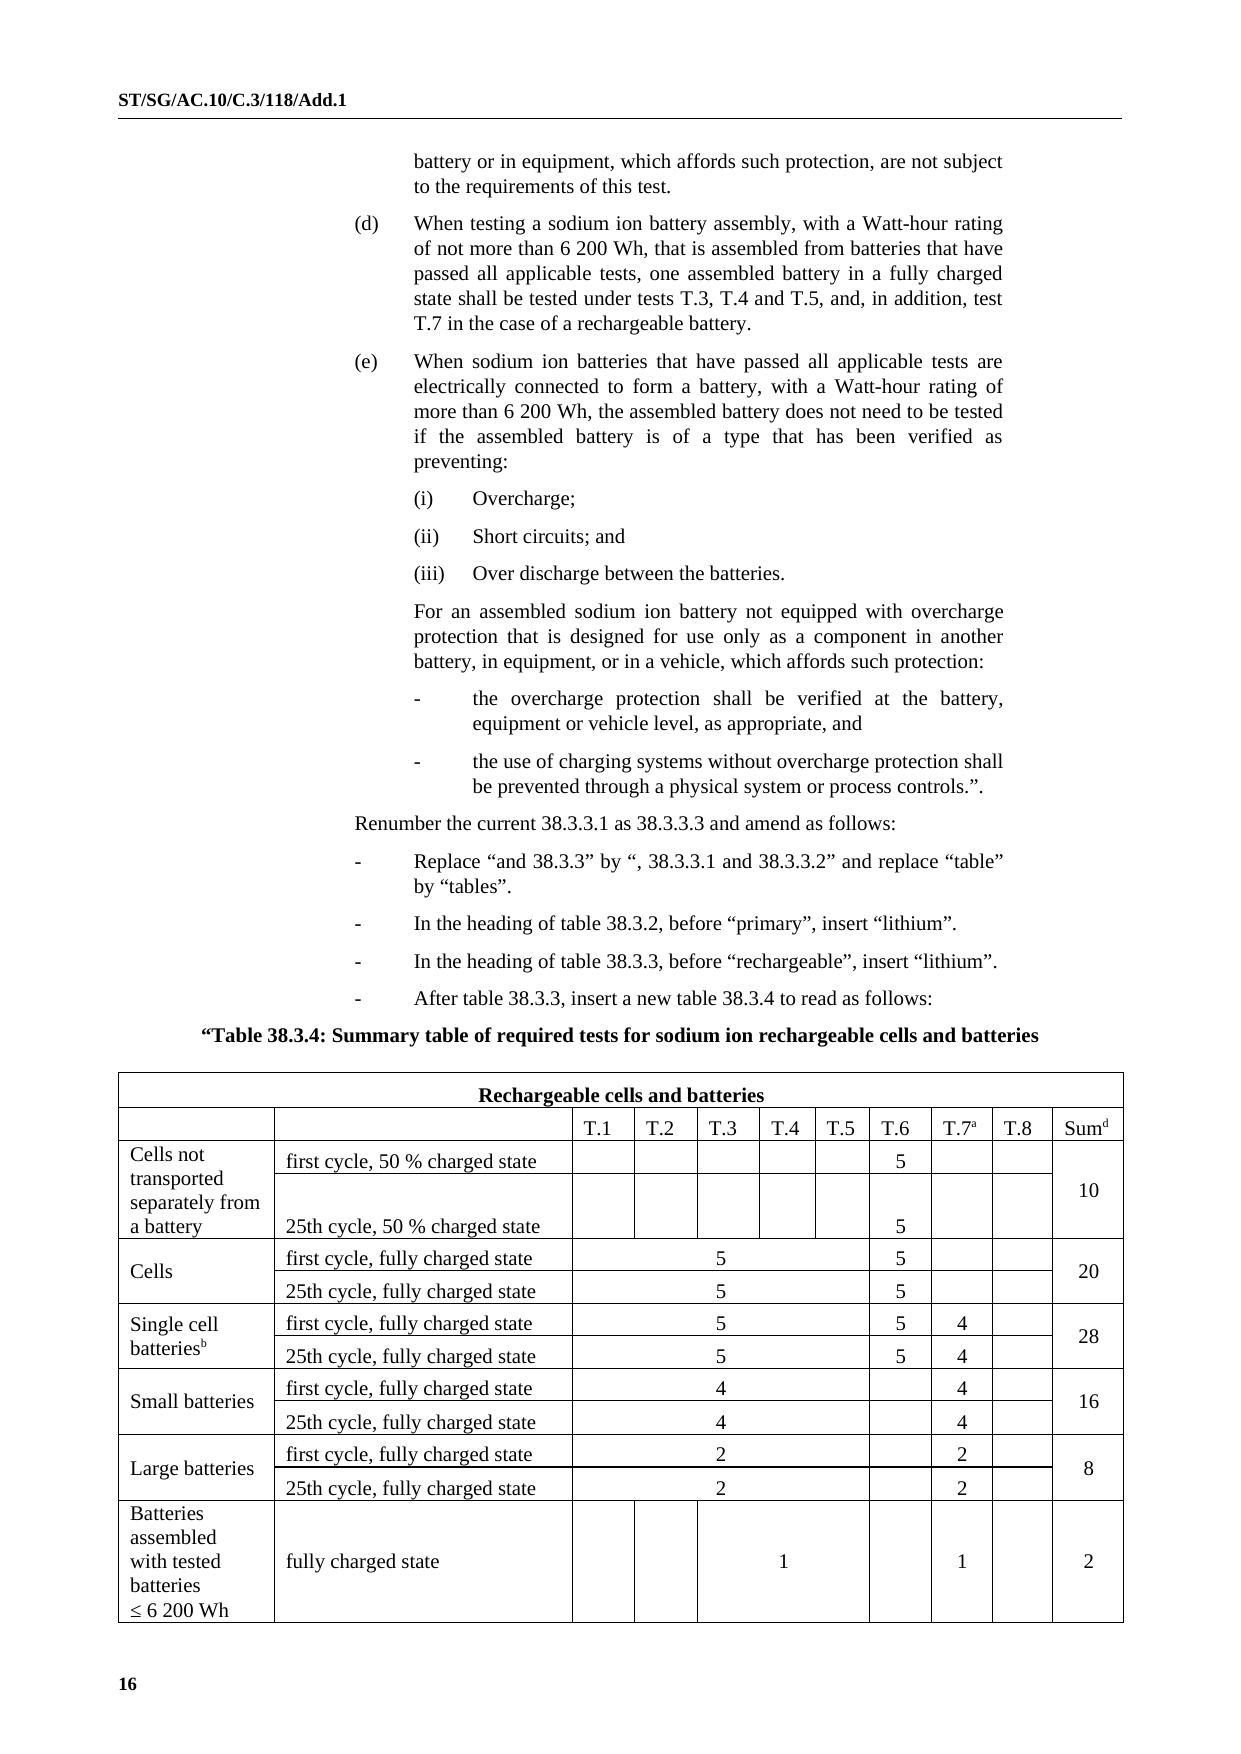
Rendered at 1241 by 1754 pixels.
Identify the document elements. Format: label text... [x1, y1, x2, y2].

text For an assembled sodium ion battery not equipped with overcharge protection that is designed for use only as a component in another battery, in equipment, or in a vehicle, which affords such protection: [354, 598, 1004, 673]
table_cell [993, 1336, 1052, 1368]
text (ii) Short circuits; and [413, 523, 1004, 548]
table_cell Single cell batteriesb [119, 1304, 274, 1368]
table_cell [993, 1401, 1052, 1434]
table_cell 5 [870, 1174, 931, 1238]
table_cell [573, 1174, 634, 1238]
table_cell [573, 1501, 634, 1622]
table_cell 5 [870, 1239, 931, 1270]
table_cell 5 [573, 1304, 869, 1335]
table_cell first cycle, fully charged state [275, 1369, 572, 1400]
table_cell [698, 1174, 759, 1238]
table_header Rechargeable cells and batteries [119, 1073, 1123, 1107]
table_cell T.6 [870, 1108, 931, 1140]
text - In the heading of table 38.3.3, before “rechargeable”, insert “lithium”. [354, 948, 1004, 973]
table_cell 20 [1053, 1239, 1123, 1303]
table_cell [635, 1141, 697, 1173]
table_cell 28 [1053, 1304, 1123, 1368]
text Renumber the current 38.3.3.1 as 38.3.3.3 and amend as follows: [236, 810, 1004, 835]
table_cell [870, 1401, 931, 1434]
text “Table 38.3.4: Summary table of required tests for sodium ion rechargeable cells and batteries [118, 1023, 1122, 1047]
table_cell [635, 1174, 697, 1238]
table_cell first cycle, fully charged state [275, 1239, 572, 1270]
table_cell first cycle, fully charged state [275, 1304, 572, 1335]
table_cell 5 [870, 1271, 931, 1303]
table_cell T.5 [816, 1108, 869, 1140]
table_cell [870, 1501, 931, 1622]
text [413, 148, 1004, 198]
table_cell [993, 1141, 1052, 1173]
table_cell [816, 1174, 869, 1238]
table_cell T.2 [635, 1108, 697, 1140]
table_cell Large batteries [119, 1435, 274, 1500]
table_cell [932, 1141, 992, 1173]
table_cell 25th cycle, 50 % charged state [275, 1174, 572, 1238]
table_cell Small batteries [119, 1369, 274, 1434]
table_cell [993, 1369, 1052, 1400]
text - After table 38.3.3, insert a new table 38.3.4 to read as follows: [354, 985, 1004, 1010]
table_cell [993, 1239, 1052, 1270]
text (i) Overcharge; [413, 485, 1004, 510]
text - the overcharge protection shall be verified at the battery, equipment or vehicle level, as appropriate, and [413, 685, 1004, 735]
table_cell 10 [1053, 1141, 1123, 1238]
table_cell [573, 1141, 634, 1173]
text - Replace “and 38.3.3” by “, 38.3.3.1 and 38.3.3.2” and replace “table” by “tables”. [354, 848, 1004, 898]
table_cell [993, 1435, 1052, 1466]
table_cell T.3 [698, 1108, 759, 1140]
table_cell 4 [573, 1369, 869, 1400]
table_cell Cells not transported separately from a battery [119, 1141, 274, 1238]
table_cell Sumd [1053, 1108, 1123, 1140]
table_cell 1 [932, 1501, 992, 1622]
table_cell [816, 1141, 869, 1173]
text (d) When testing a sodium ion battery assembly, with a Watt-hour rating of not more than 6 200 Wh, that is assembled from batteries that have passed all applicable tests, one assembled battery in a fully charged state shall be tested under tests T.3, T.4 and T.5, and, in addition, test T.7 in the case of a rechargeable battery. [354, 210, 1004, 335]
table_cell 25th cycle, fully charged state [275, 1468, 572, 1500]
text - In the heading of table 38.3.2, before “primary”, insert “lithium”. [354, 910, 1004, 935]
table_cell first cycle, fully charged state [275, 1435, 572, 1466]
table_cell T.1 [573, 1108, 634, 1140]
table_cell [275, 1108, 572, 1140]
table_cell 4 [932, 1336, 992, 1368]
table_cell 8 [1053, 1435, 1123, 1500]
table_cell 2 [932, 1468, 992, 1500]
table_cell 16 [1053, 1369, 1123, 1434]
text (iii) Over discharge between the batteries. [413, 560, 1004, 585]
table_cell 5 [573, 1271, 869, 1303]
table_cell [760, 1174, 815, 1238]
table_cell T.8 [993, 1108, 1052, 1140]
table_cell 5 [870, 1304, 931, 1335]
table_cell [932, 1174, 992, 1238]
table_cell [870, 1435, 931, 1466]
table_cell 5 [573, 1239, 869, 1270]
table_cell [760, 1141, 815, 1173]
table_cell 5 [573, 1336, 869, 1368]
table_cell 4 [932, 1401, 992, 1434]
table_cell [993, 1271, 1052, 1303]
table_cell 5 [870, 1141, 931, 1173]
table_cell [635, 1501, 697, 1622]
table_cell 2 [573, 1468, 869, 1500]
table_cell first cycle, 50 % charged state [275, 1141, 572, 1173]
table_cell fully charged state [275, 1501, 572, 1622]
table_cell [993, 1501, 1052, 1622]
table_cell [993, 1468, 1052, 1500]
table_cell 2 [573, 1435, 869, 1466]
table_cell 25th cycle, fully charged state [275, 1271, 572, 1303]
table_cell 4 [573, 1401, 869, 1434]
table_cell [932, 1239, 992, 1270]
table_cell 25th cycle, fully charged state [275, 1336, 572, 1368]
table_cell Batteries assembled with tested batteries ≤ 6 200 Wh [119, 1501, 274, 1622]
table_cell [932, 1271, 992, 1303]
table_cell [119, 1108, 274, 1140]
table_cell [870, 1468, 931, 1500]
text - the use of charging systems without overcharge protection shall be prevented through a physical system or process controls.”. [413, 748, 1004, 798]
table_cell T.4 [760, 1108, 815, 1140]
table_cell 4 [932, 1369, 992, 1400]
table_cell Cells [119, 1239, 274, 1303]
table_cell 5 [870, 1336, 931, 1368]
table_cell 4 [932, 1304, 992, 1335]
table_cell 2 [1053, 1501, 1123, 1622]
table_cell 1 [698, 1501, 869, 1622]
text (e) When sodium ion batteries that have passed all applicable tests are electrically connected to form a battery, with a Watt-hour rating of more than 6 200 Wh, the assembled battery does not need to be tested if the assembled battery is of a type that has been verified as preventing: [354, 348, 1004, 473]
table_cell 2 [932, 1435, 992, 1466]
table_cell 25th cycle, fully charged state [275, 1401, 572, 1434]
table_cell [698, 1141, 759, 1173]
table_cell [993, 1174, 1052, 1238]
table_cell T.7a [932, 1108, 992, 1140]
table_cell [870, 1369, 931, 1400]
table_cell [993, 1304, 1052, 1335]
